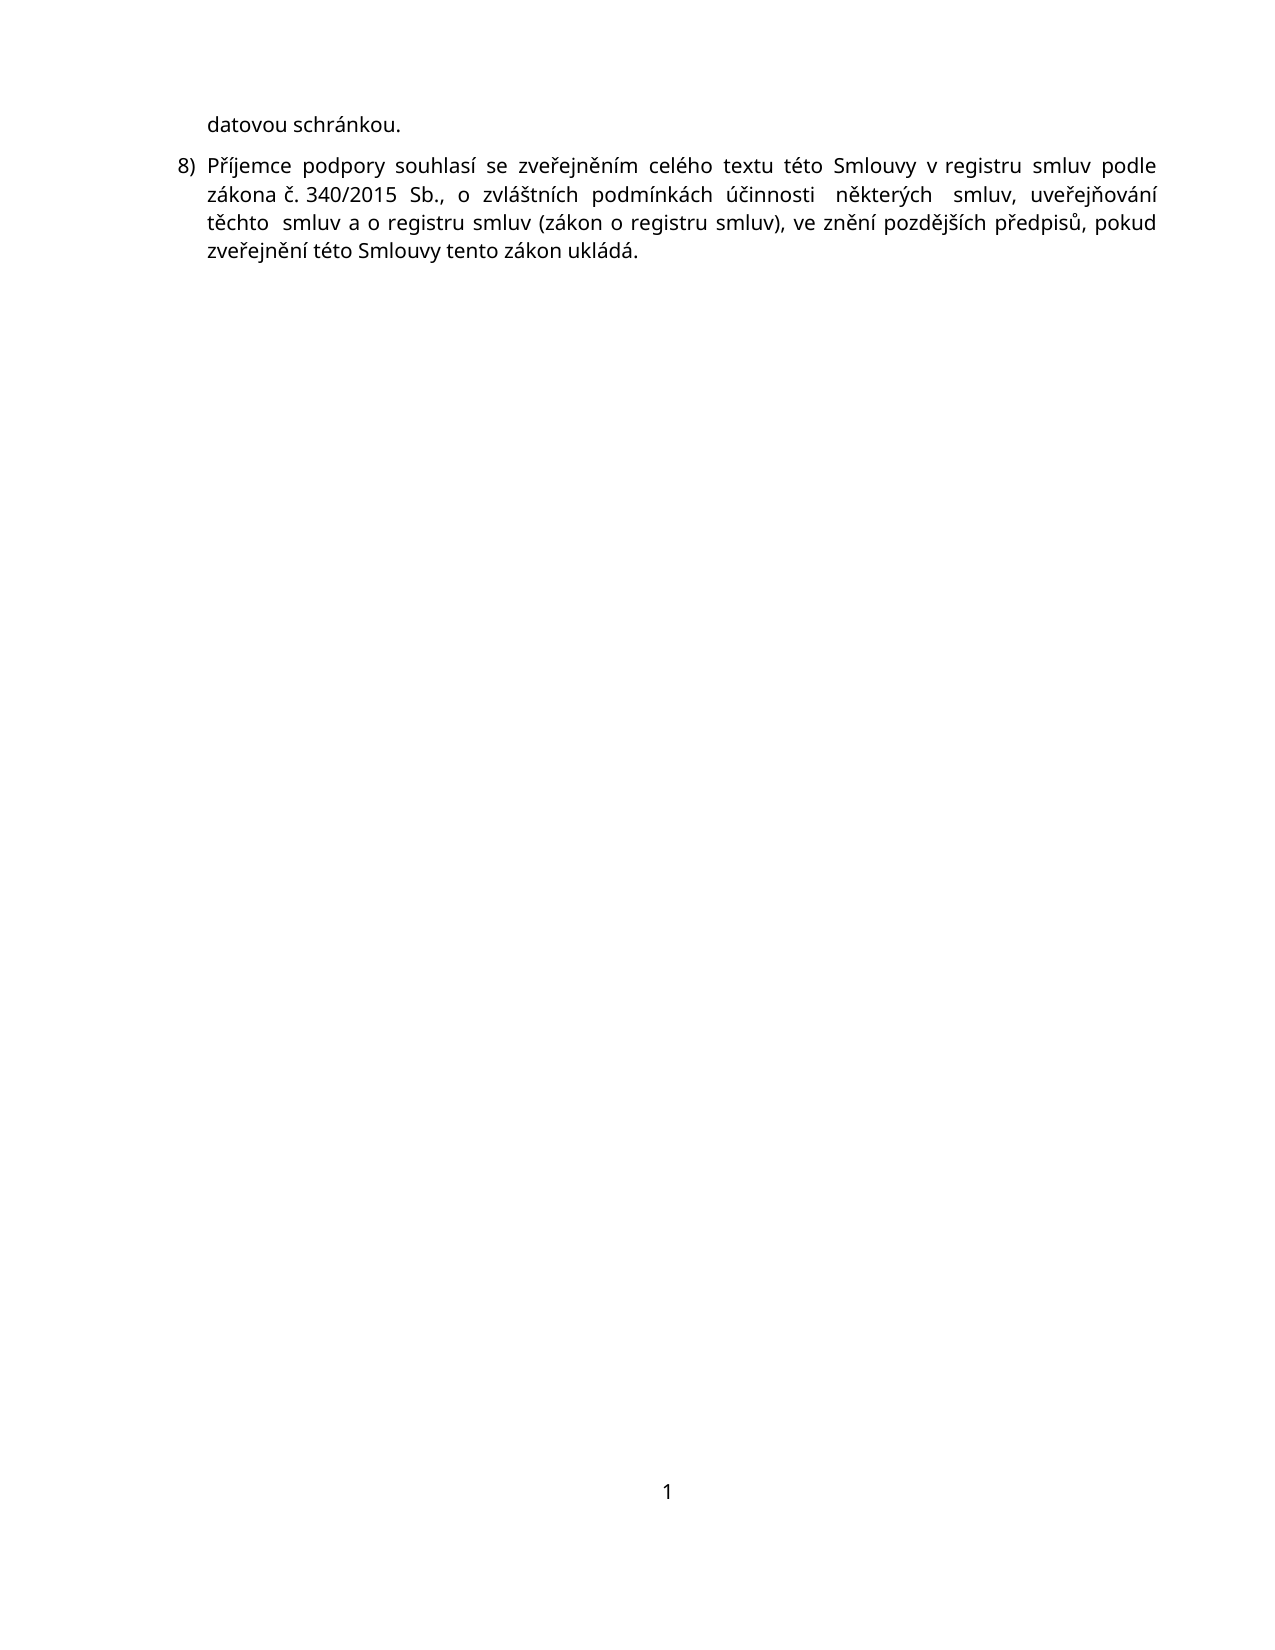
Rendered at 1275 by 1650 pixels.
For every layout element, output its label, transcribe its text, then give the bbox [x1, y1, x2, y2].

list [177, 110, 1157, 139]
list Příjemce podpory souhlasí se zveřejněním celého textu této Smlouvy v registru smluv podle zákona č. 340/2015 Sb., o zvláštních podmínkách účinnosti některých smluv, uveřejňování těchto smluv a o registru smluv (zákon o registru smluv), ve znění pozdějších předpisů, pokud zveřejnění této Smlouvy tento zákon ukládá. [177, 151, 1157, 265]
